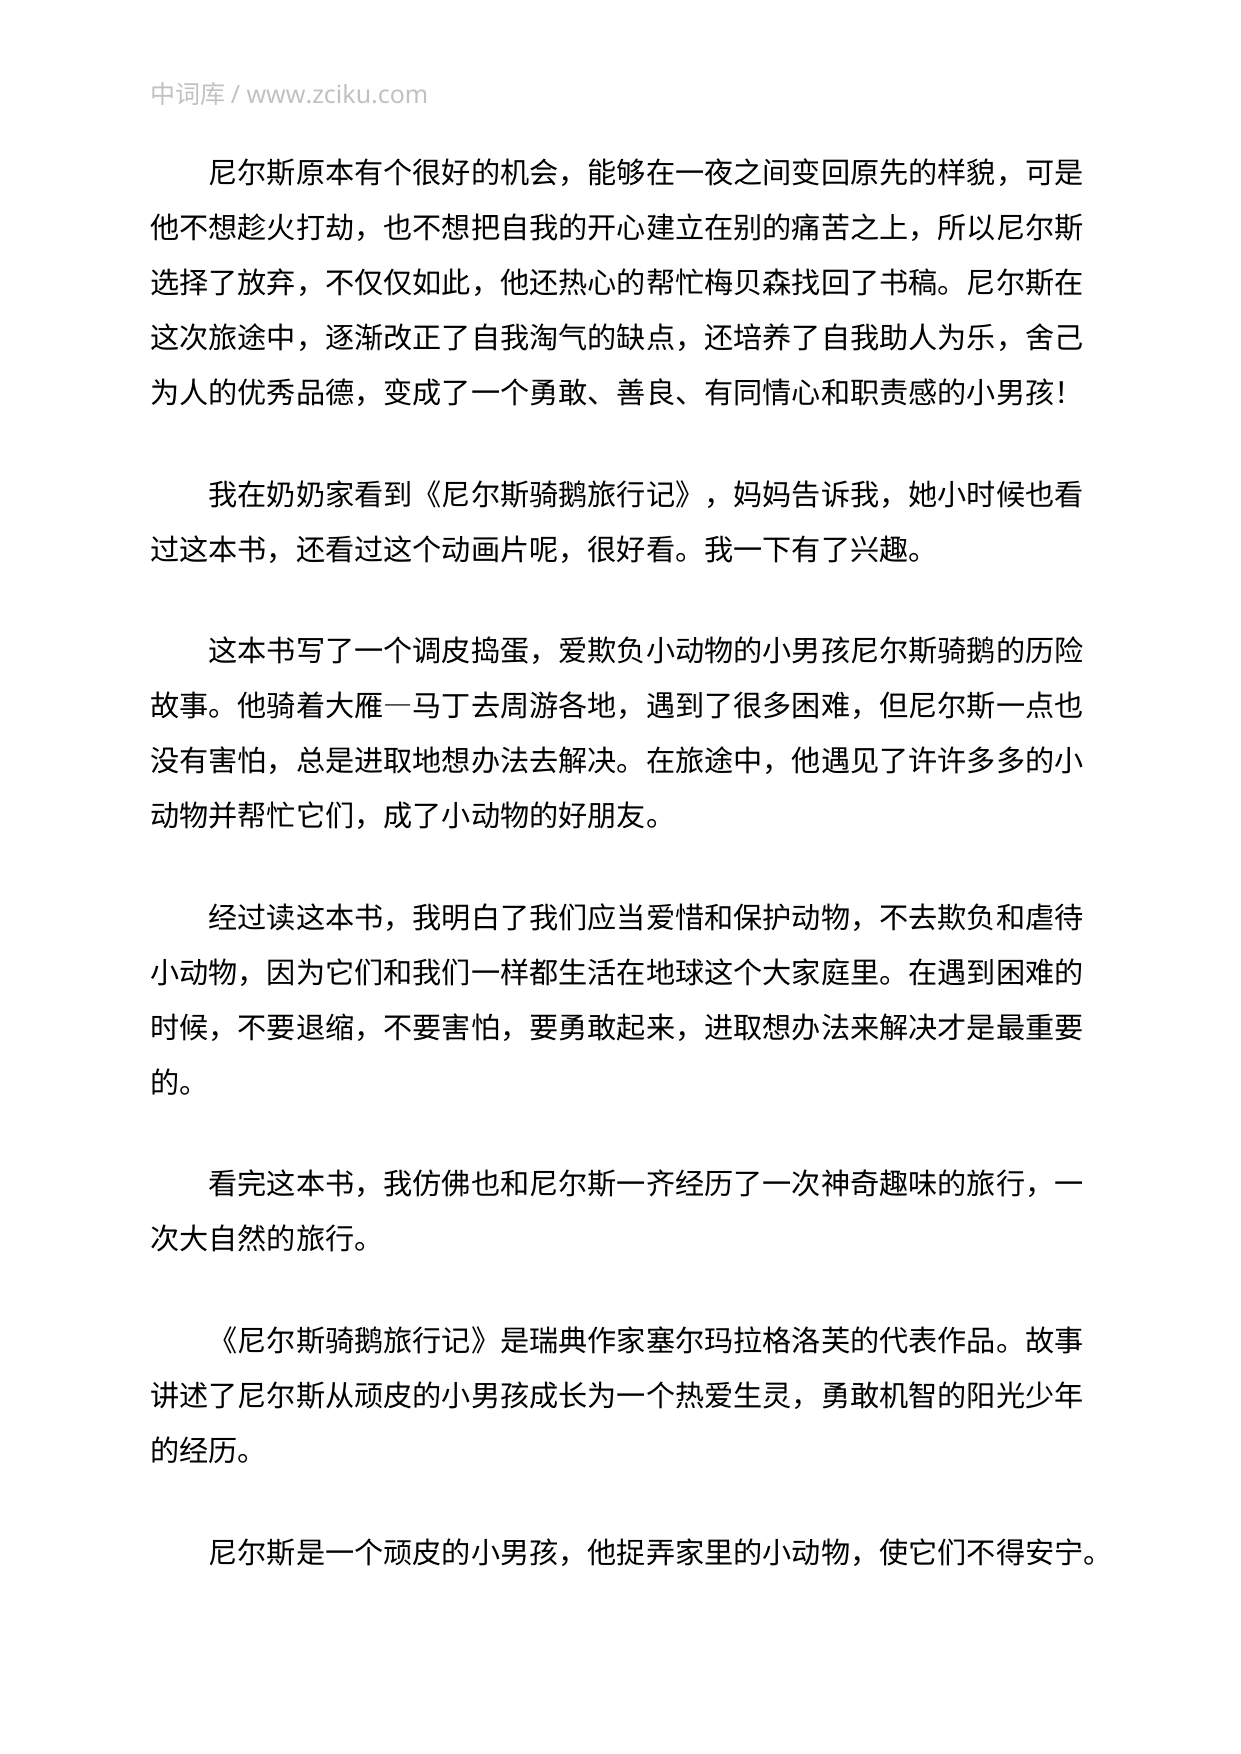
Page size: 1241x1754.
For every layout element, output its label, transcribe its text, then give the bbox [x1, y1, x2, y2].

text 这本书写了一个调皮捣蛋，爱欺负小动物的小男孩尼尔斯骑鹅的历险故事。他骑着大雁—马丁去周游各地，遇到了很多困难，但尼尔斯一点也没有害怕，总是进取地想办法去解决。在旅途中，他遇见了许许多多的小动物并帮忙它们，成了小动物的好朋友。 [150, 628, 1090, 835]
text 看完这本书，我仿佛也和尼尔斯一齐经历了一次神奇趣味的旅行，一次大自然的旅行。 [150, 1161, 1090, 1258]
text 我在奶奶家看到《尼尔斯骑鹅旅行记》，妈妈告诉我，她小时候也看过这本书，还看过这个动画片呢，很好看。我一下有了兴趣。 [150, 471, 1090, 568]
text 《尼尔斯骑鹅旅行记》是瑞典作家塞尔玛拉格洛芙的代表作品。故事讲述了尼尔斯从顽皮的小男孩成长为一个热爱生灵，勇敢机智的阳光少年的经历。 [150, 1318, 1090, 1470]
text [150, 1529, 1090, 1571]
text 经过读这本书，我明白了我们应当爱惜和保护动物，不去欺负和虐待小动物，因为它们和我们一样都生活在地球这个大家庭里。在遇到困难的时候，不要退缩，不要害怕，要勇敢起来，进取想办法来解决才是最重要的。 [150, 894, 1090, 1101]
text 尼尔斯原本有个很好的机会，能够在一夜之间变回原先的样貌，可是他不想趁火打劫，也不想把自我的开心建立在别的痛苦之上，所以尼尔斯选择了放弃，不仅仅如此，他还热心的帮忙梅贝森找回了书稿。尼尔斯在这次旅途中，逐渐改正了自我淘气的缺点，还培养了自我助人为乐，舍己为人的优秀品德，变成了一个勇敢、善良、有同情心和职责感的小男孩！ [150, 150, 1090, 412]
